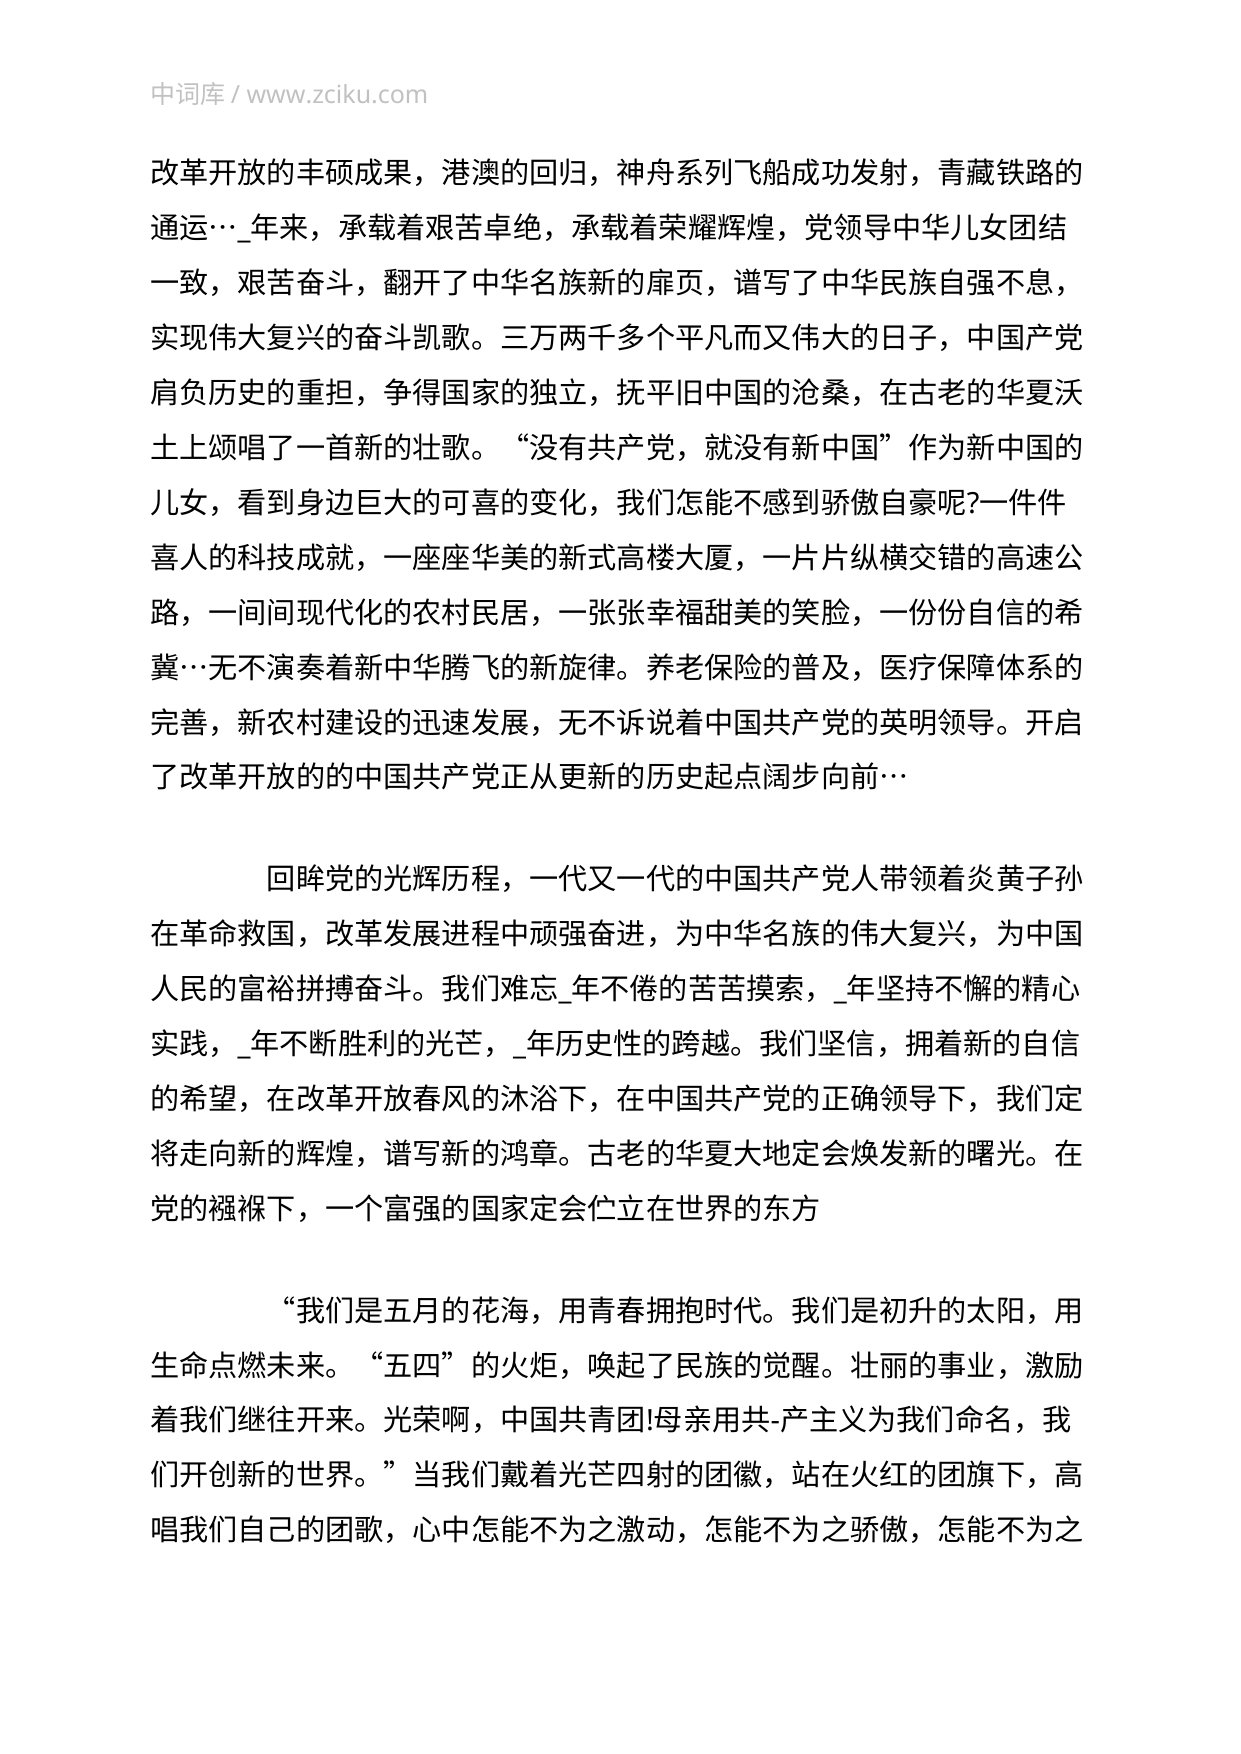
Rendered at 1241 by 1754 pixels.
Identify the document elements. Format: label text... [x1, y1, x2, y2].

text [150, 1287, 1090, 1549]
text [150, 150, 1090, 796]
text 回眸党的光辉历程，一代又一代的中国共产党人带领着炎黄子孙在革命救国，改革发展进程中顽强奋进，为中华名族的伟大复兴，为中国人民的富裕拼搏奋斗。我们难忘_年不倦的苦苦摸索，_年坚持不懈的精心实践，_年不断胜利的光芒，_年历史性的跨越。我们坚信，拥着新的自信的希望，在改革开放春风的沐浴下，在中国共产党的正确领导下，我们定将走向新的辉煌，谱写新的鸿章。古老的华夏大地定会焕发新的曙光。在党的襁褓下，一个富强的国家定会伫立在世界的东方 [150, 856, 1090, 1228]
